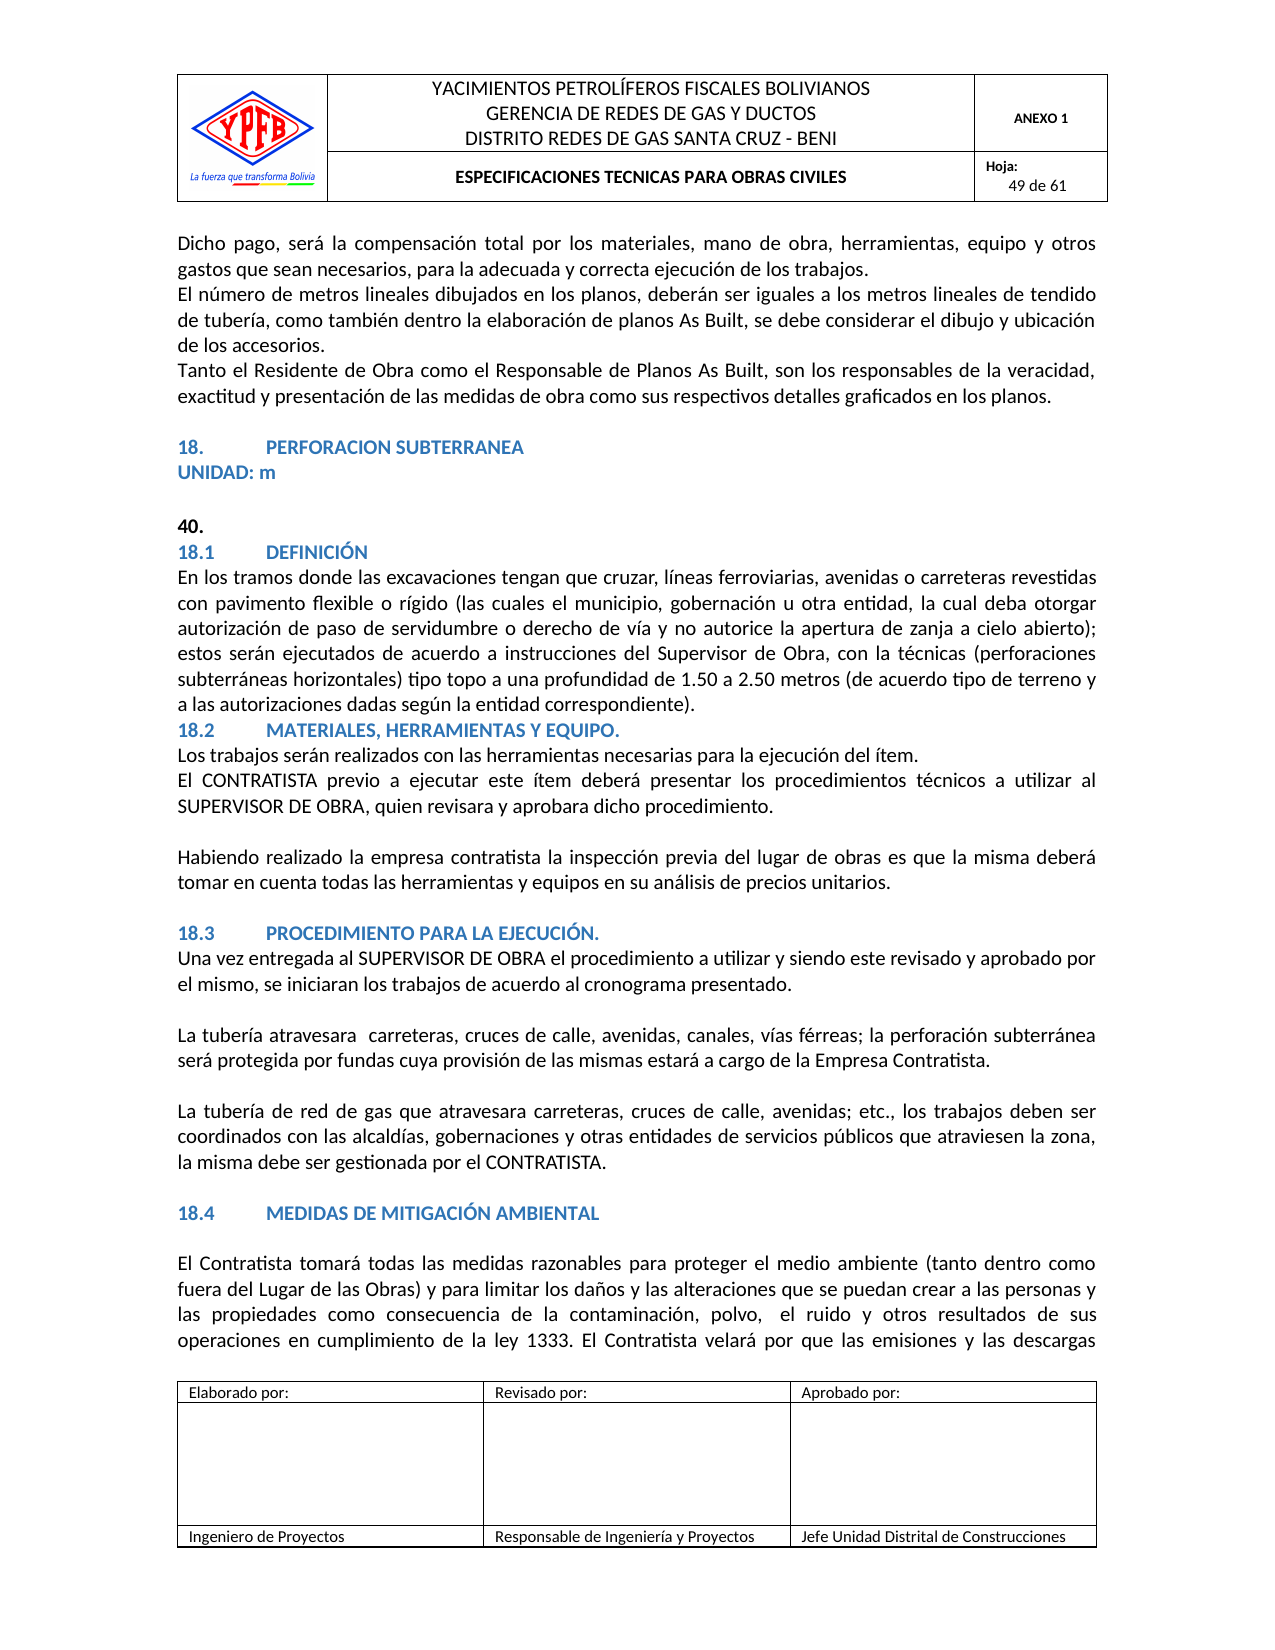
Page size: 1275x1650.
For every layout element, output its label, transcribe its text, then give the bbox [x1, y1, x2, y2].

subtitle PERFORACION SUBTERRANEA [177, 434, 1098, 459]
text En los tramos donde las excavaciones tengan que cruzar, líneas ferroviarias, avenidas o carreteras revestidas con pavimento flexible o rígido (las cuales el municipio, gobernación u otra entidad, la cual deba otorgar autorización de paso de servidumbre o derecho de vía y no autorice la apertura de zanja a cielo abierto); estos serán ejecutados de acuerdo a instrucciones del Supervisor de Obra, con la técnicas (perforaciones subterráneas horizontales) tipo topo a una profundidad de 1.50 a 2.50 metros (de acuerdo tipo de terreno y a las autorizaciones dadas según la entidad correspondiente). [177, 564, 1098, 717]
picture [188, 85, 316, 191]
subtitle PROCEDIMIENTO PARA LA EJECUCIÓN. [177, 920, 1098, 946]
text La tubería de red de gas que atravesara carreteras, cruces de calle, avenidas; etc., los trabajos deben ser coordinados con las alcaldías, gobernaciones y otras entidades de servicios públicos que atraviesen la zona, la misma debe ser gestionada por el CONTRATISTA. [177, 1098, 1098, 1174]
text Una vez entregada al SUPERVISOR DE OBRA el procedimiento a utilizar y siendo este revisado y aprobado por el mismo, se iniciaran los trabajos de acuerdo al cronograma presentado. [177, 946, 1098, 996]
text Los trabajos serán realizados con las herramientas necesarias para la ejecución del ítem. [177, 742, 1098, 768]
text El CONTRATISTA previo a ejecutar este ítem deberá presentar los procedimientos técnicos a utilizar al SUPERVISOR DE OBRA, quien revisara y aprobara dicho procedimiento. [177, 768, 1098, 818]
text UNIDAD: m [177, 459, 1098, 485]
text Habiendo realizado la empresa contratista la inspección previa del lugar de obras es que la misma deberá tomar en cuenta todas las herramientas y equipos en su análisis de precios unitarios. [177, 844, 1098, 895]
text Tanto el Residente de Obra como el Responsable de Planos As Built, son los responsables de la veracidad, exactitud y presentación de las medidas de obra como sus respectivos detalles graficados en los planos. [177, 358, 1098, 408]
subtitle MEDIDAS DE MITIGACIÓN AMBIENTAL [177, 1200, 1098, 1225]
text El número de metros lineales dibujados en los planos, deberán ser iguales a los metros lineales de tendido de tubería, como también dentro la elaboración de planos As Built, se debe considerar el dibujo y ubicación de los accesorios. [177, 281, 1098, 358]
subtitle MATERIALES, HERRAMIENTAS Y EQUIPO. [177, 717, 1098, 742]
text Dicho pago, será la compensación total por los materiales, mano de obra, herramientas, equipo y otros gastos que sean necesarios, para la adecuada y correcta ejecución de los trabajos. [177, 231, 1098, 281]
text La tubería atravesara carreteras, cruces de calle, avenidas, canales, vías férreas; la perforación subterránea será protegida por fundas cuya provisión de las mismas estará a cargo de la Empresa Contratista. [177, 1022, 1098, 1073]
subtitle DEFINICIÓN [177, 539, 1098, 564]
